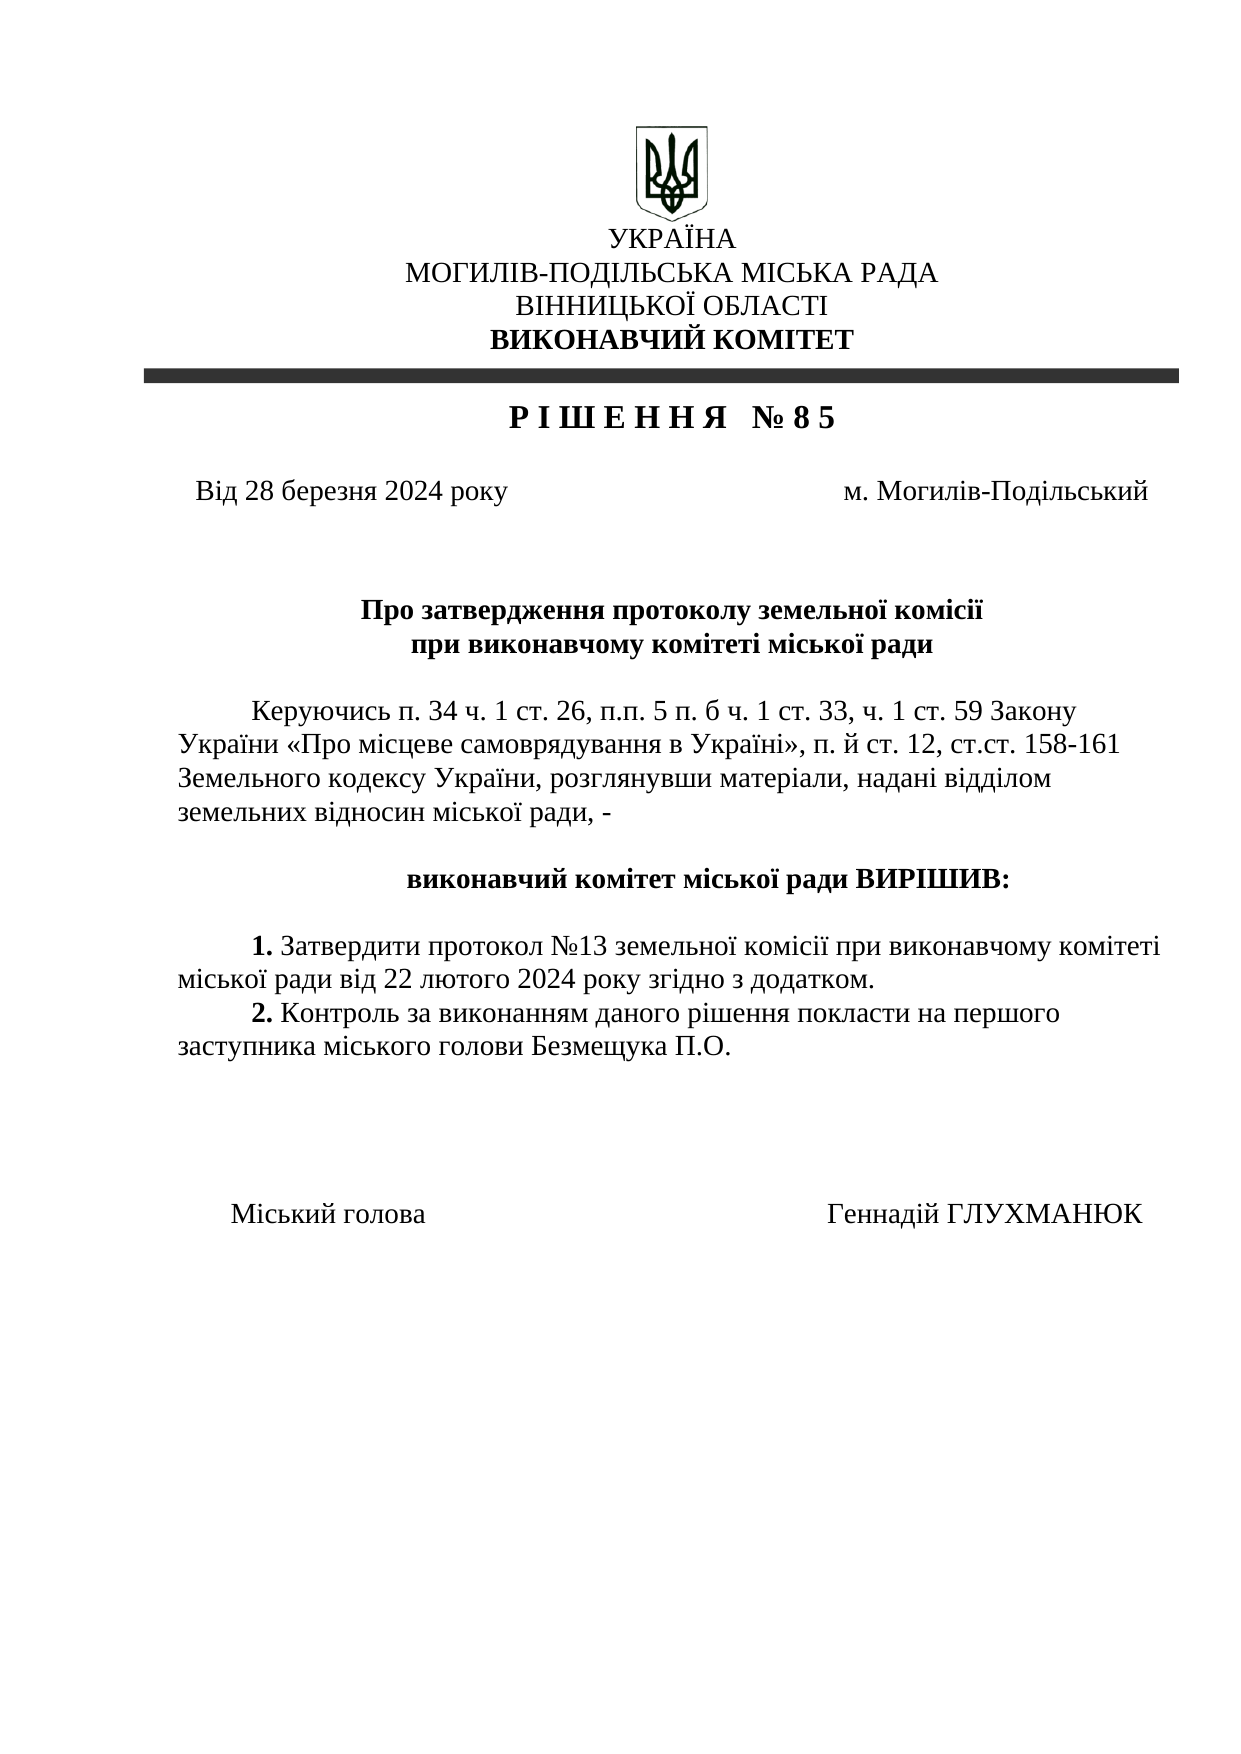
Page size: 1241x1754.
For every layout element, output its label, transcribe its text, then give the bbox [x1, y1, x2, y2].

text 2. Контроль за виконанням даного рішення покласти на першого заступника міського голови Безмещука П.О. [177, 995, 1167, 1062]
text 1. Затвердити протокол №13 земельної комісії при виконавчому комітеті міської ради від 22 лютого 2024 року згідно з додатком. [177, 928, 1167, 995]
text ВИКОНАВЧИЙ КОМІТЕТ [177, 322, 1167, 356]
text Від 28 березня 2024 року м. Могилів-Подільський [177, 473, 1167, 506]
text РІШЕННЯ №85 [177, 384, 1167, 435]
text Про затвердження протоколу земельної комісії [177, 592, 1167, 626]
text при виконавчому комітеті міської ради [177, 626, 1167, 659]
picture [636, 126, 708, 222]
text Керуючись п. 34 ч. 1 ст. 26, п.п. 5 п. б ч. 1 ст. 33, ч. 1 ст. 59 Закону України «Про місцеве самоврядування в Україні», п. й ст. 12, ст.ст. 158-161 Земельного кодексу України, розглянувши матеріали, надані відділом земельних відносин міської ради, - [177, 693, 1167, 827]
text виконавчий комітет міської ради ВИРІШИВ: [177, 861, 1167, 894]
text Міський голова Геннадій ГЛУХМАНЮК [177, 1196, 1167, 1230]
text УКРАЇНА МОГИЛІВ-ПОДІЛЬСЬКА МІСЬКА РАДА ВІННИЦЬКОЇ ОБЛАСТІ [177, 221, 1167, 322]
